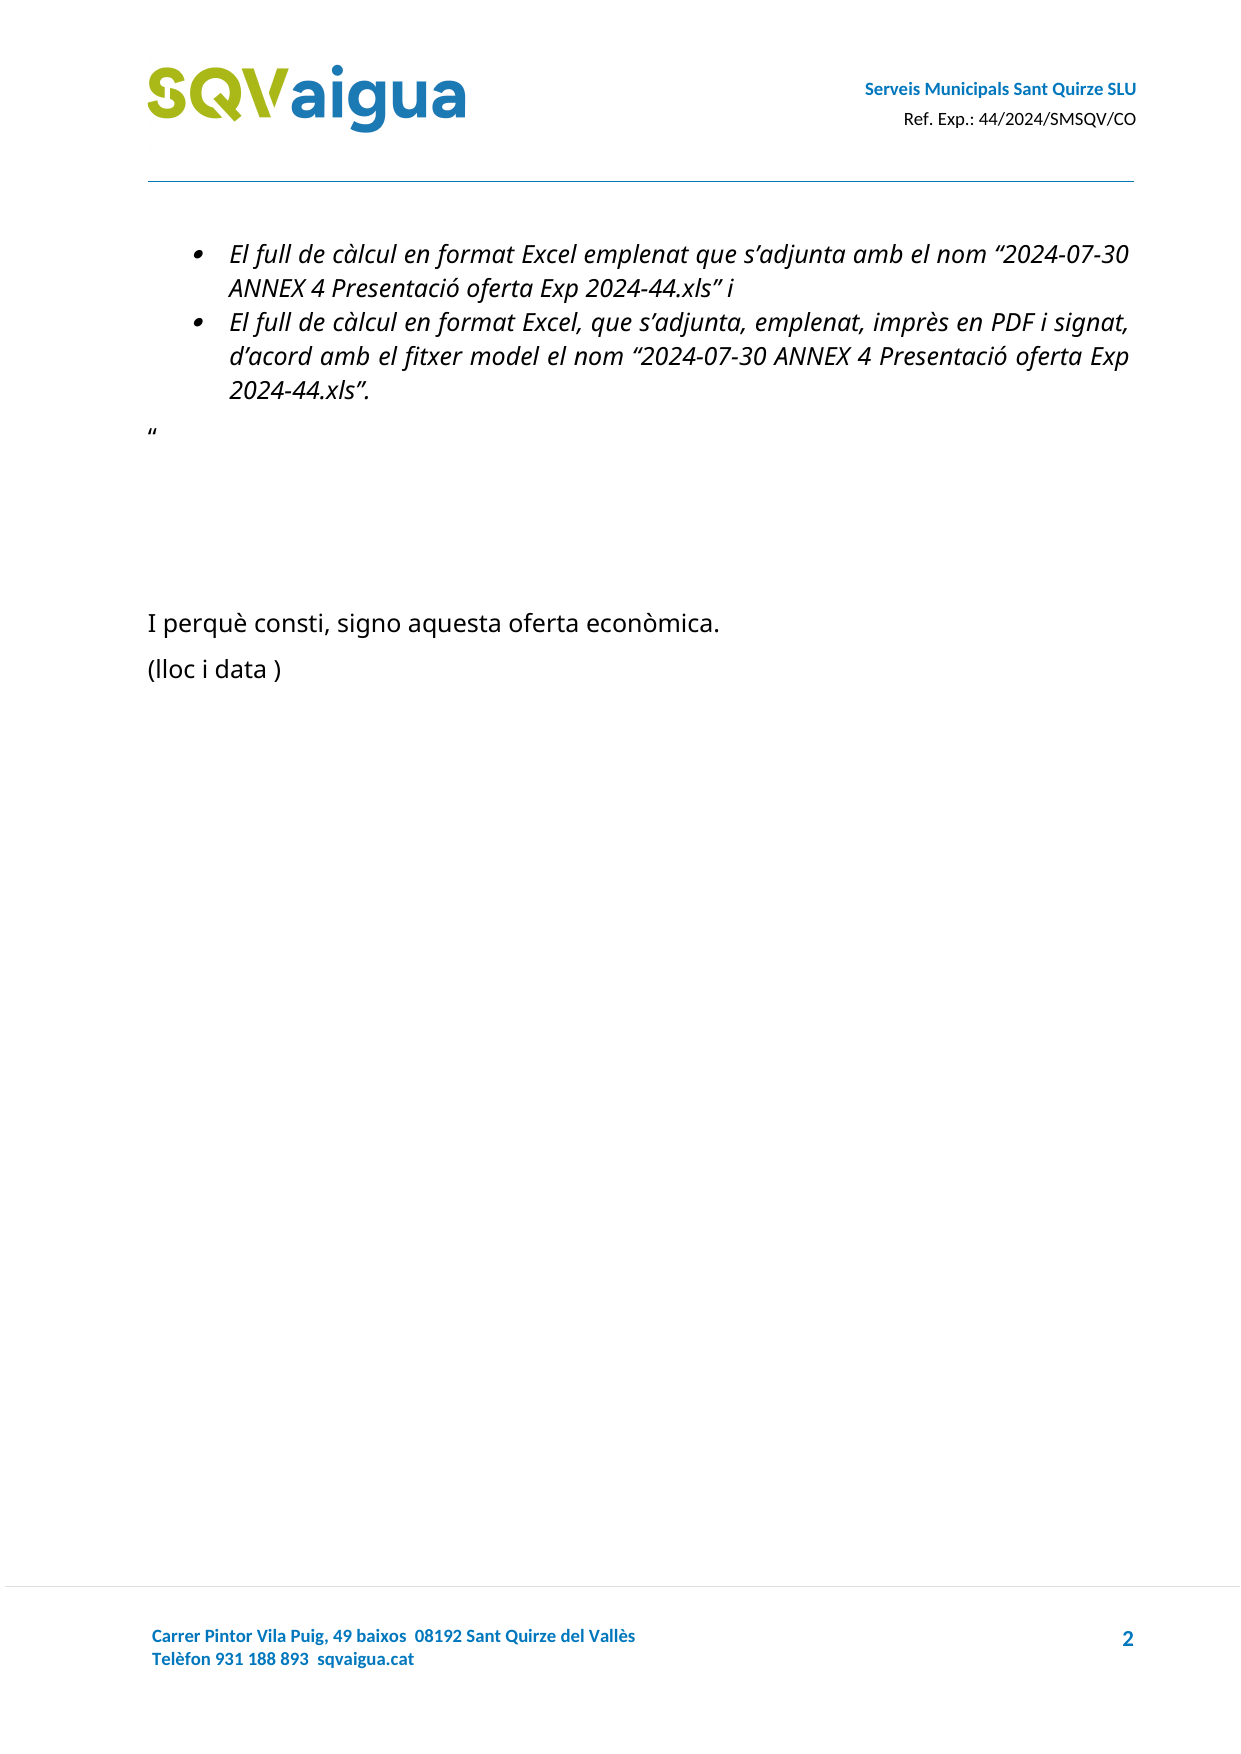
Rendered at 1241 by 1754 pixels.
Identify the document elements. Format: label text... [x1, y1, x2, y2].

picture [147, 47, 478, 151]
list El full de càlcul en format Excel emplenat que s’adjunta amb el nom “2024-07-30 ANNEX 4 Presentació oferta Exp 2024-44.xls” i [192, 236, 1134, 304]
text I perquè consti, signo aquesta oferta econòmica. [148, 605, 1134, 639]
list El full de càlcul en format Excel, que s’adjunta, emplenat, imprès en PDF i signat, d’acord amb el fitxer model el nom “2024-07-30 ANNEX 4 Presentació oferta Exp 2024-44.xls”. [192, 304, 1134, 407]
text “ [148, 419, 1134, 453]
text (lloc i data ) [148, 652, 1134, 686]
